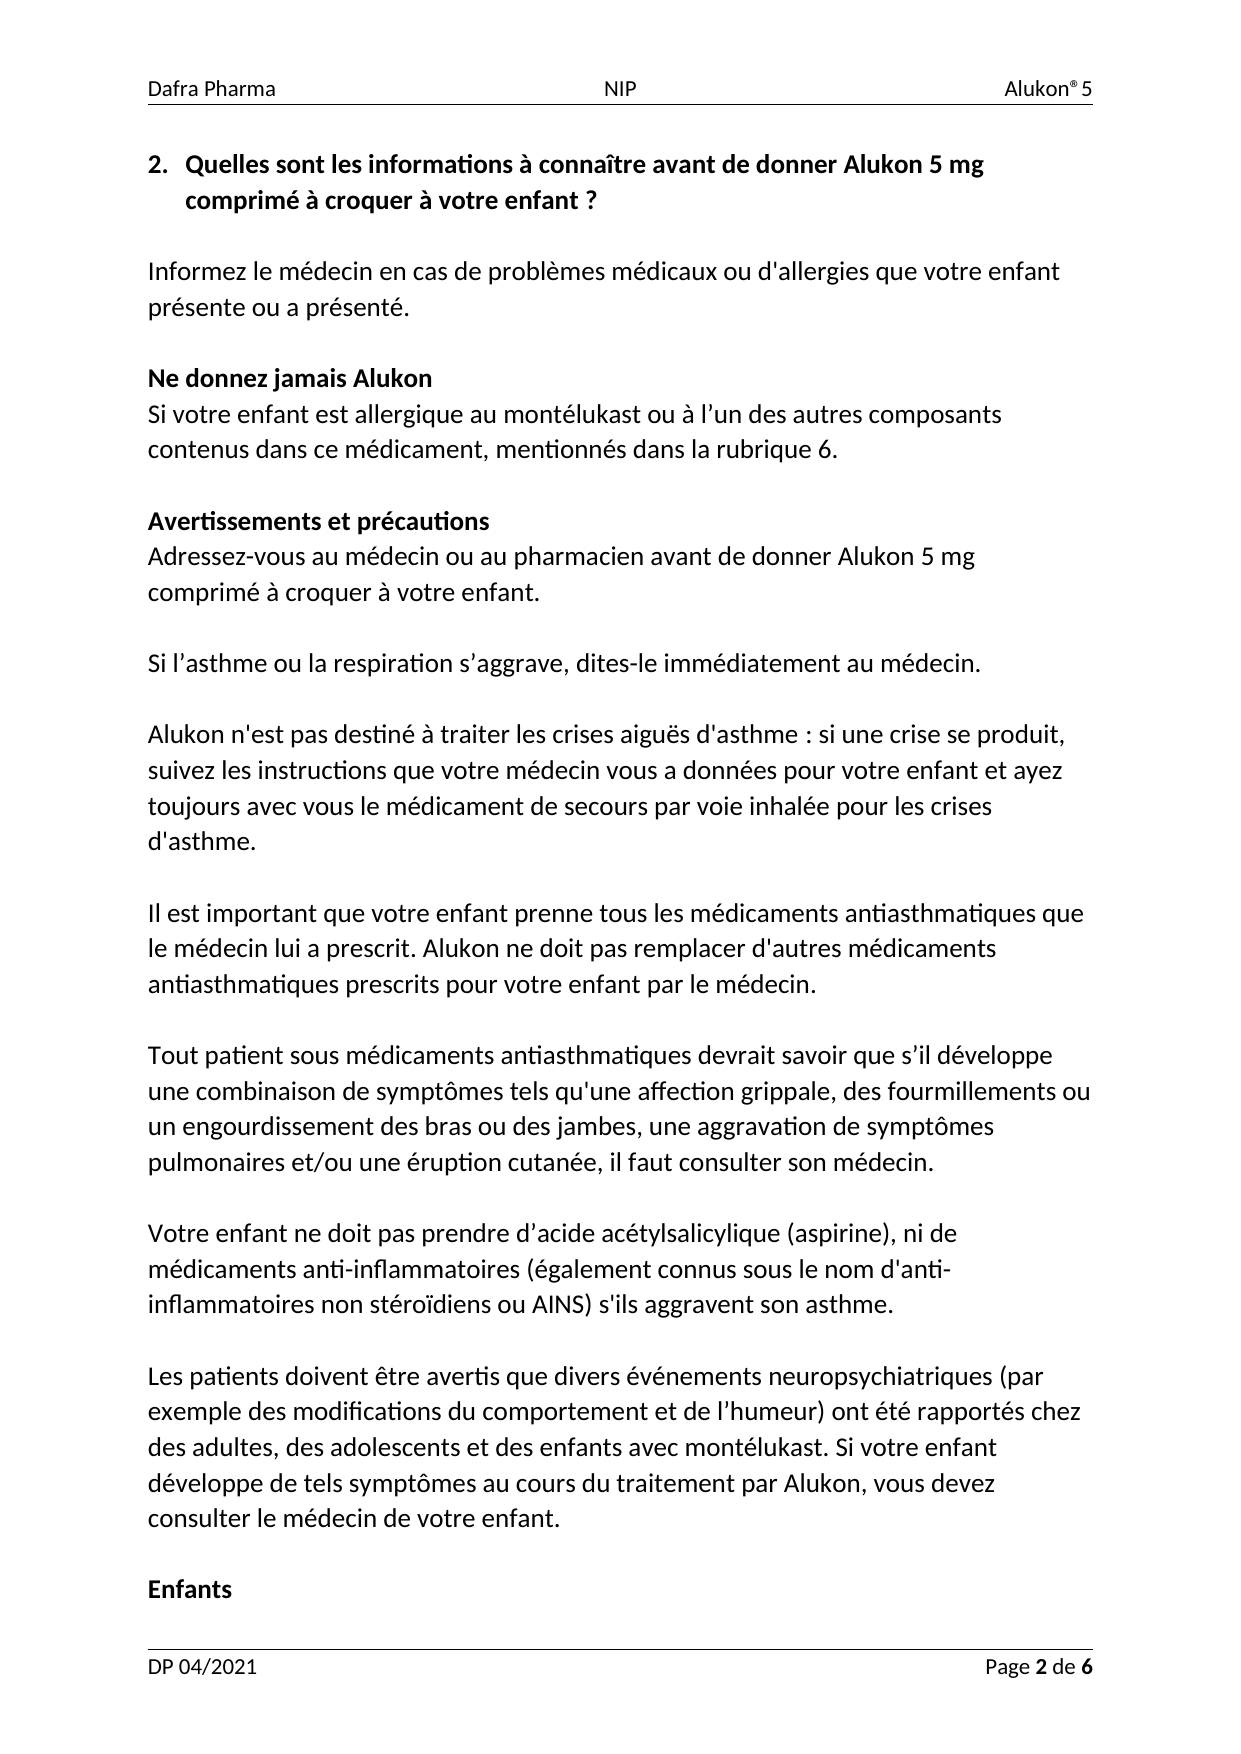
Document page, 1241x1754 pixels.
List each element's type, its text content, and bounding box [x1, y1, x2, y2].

list Enfants [148, 1573, 1093, 1606]
list Alukon n'est pas destiné à traiter les crises aiguës d'asthme : si une crise se produit, suivez les instructions que votre médecin vous a données pour votre enfant et ayez toujours avec vous le médicament de secours par voie inhalée pour les crises d'asthme. [148, 718, 1093, 857]
list Ne donnez jamais Alukon [148, 361, 1093, 394]
list Adressez-vous au médecin ou au pharmacien avant de donner Alukon 5 mg comprimé à croquer à votre enfant. [148, 539, 1093, 608]
list Il est important que votre enfant prenne tous les médicaments antiasthmatiques que le médecin lui a prescrit. Alukon ne doit pas remplacer d'autres médicaments antiasthmatiques prescrits pour votre enfant par le médecin. [148, 896, 1093, 1000]
list Votre enfant ne doit pas prendre d’acide acétylsalicylique (aspirine), ni de médicaments anti-inflammatoires (également connus sous le nom d'anti-inflammatoires non stéroïdiens ou AINS) s'ils aggravent son asthme. [148, 1216, 1093, 1321]
list Quelles sont les informations à connaître avant de donner Alukon 5 mg comprimé à croquer à votre enfant ? [148, 148, 1093, 216]
list Si l’asthme ou la respiration s’aggrave, dites-le immédiatement au médecin. [148, 646, 1093, 679]
list Tout patient sous médicaments antiasthmatiques devrait savoir que s’il développe une combinaison de symptômes tels qu'une affection grippale, des fourmillements ou un engourdissement des bras ou des jambes, une aggravation de symptômes pulmonaires et/ou une éruption cutanée, il faut consulter son médecin. [148, 1038, 1093, 1178]
list Les patients doivent être avertis que divers événements neuropsychiatriques (par exemple des modifications du comportement et de l’humeur) ont été rapportés chez des adultes, des adolescents et des enfants avec montélukast. Si votre enfant développe de tels symptômes au cours du traitement par Alukon, vous devez consulter le médecin de votre enfant. [148, 1359, 1093, 1534]
list Si votre enfant est allergique au montélukast ou à l’un des autres composants contenus dans ce médicament, mentionnés dans la rubrique 6. [148, 397, 1093, 466]
list Informez le médecin en cas de problèmes médicaux ou d'allergies que votre enfant présente ou a présenté. [148, 254, 1093, 323]
list Avertissements et précautions [148, 504, 1093, 537]
